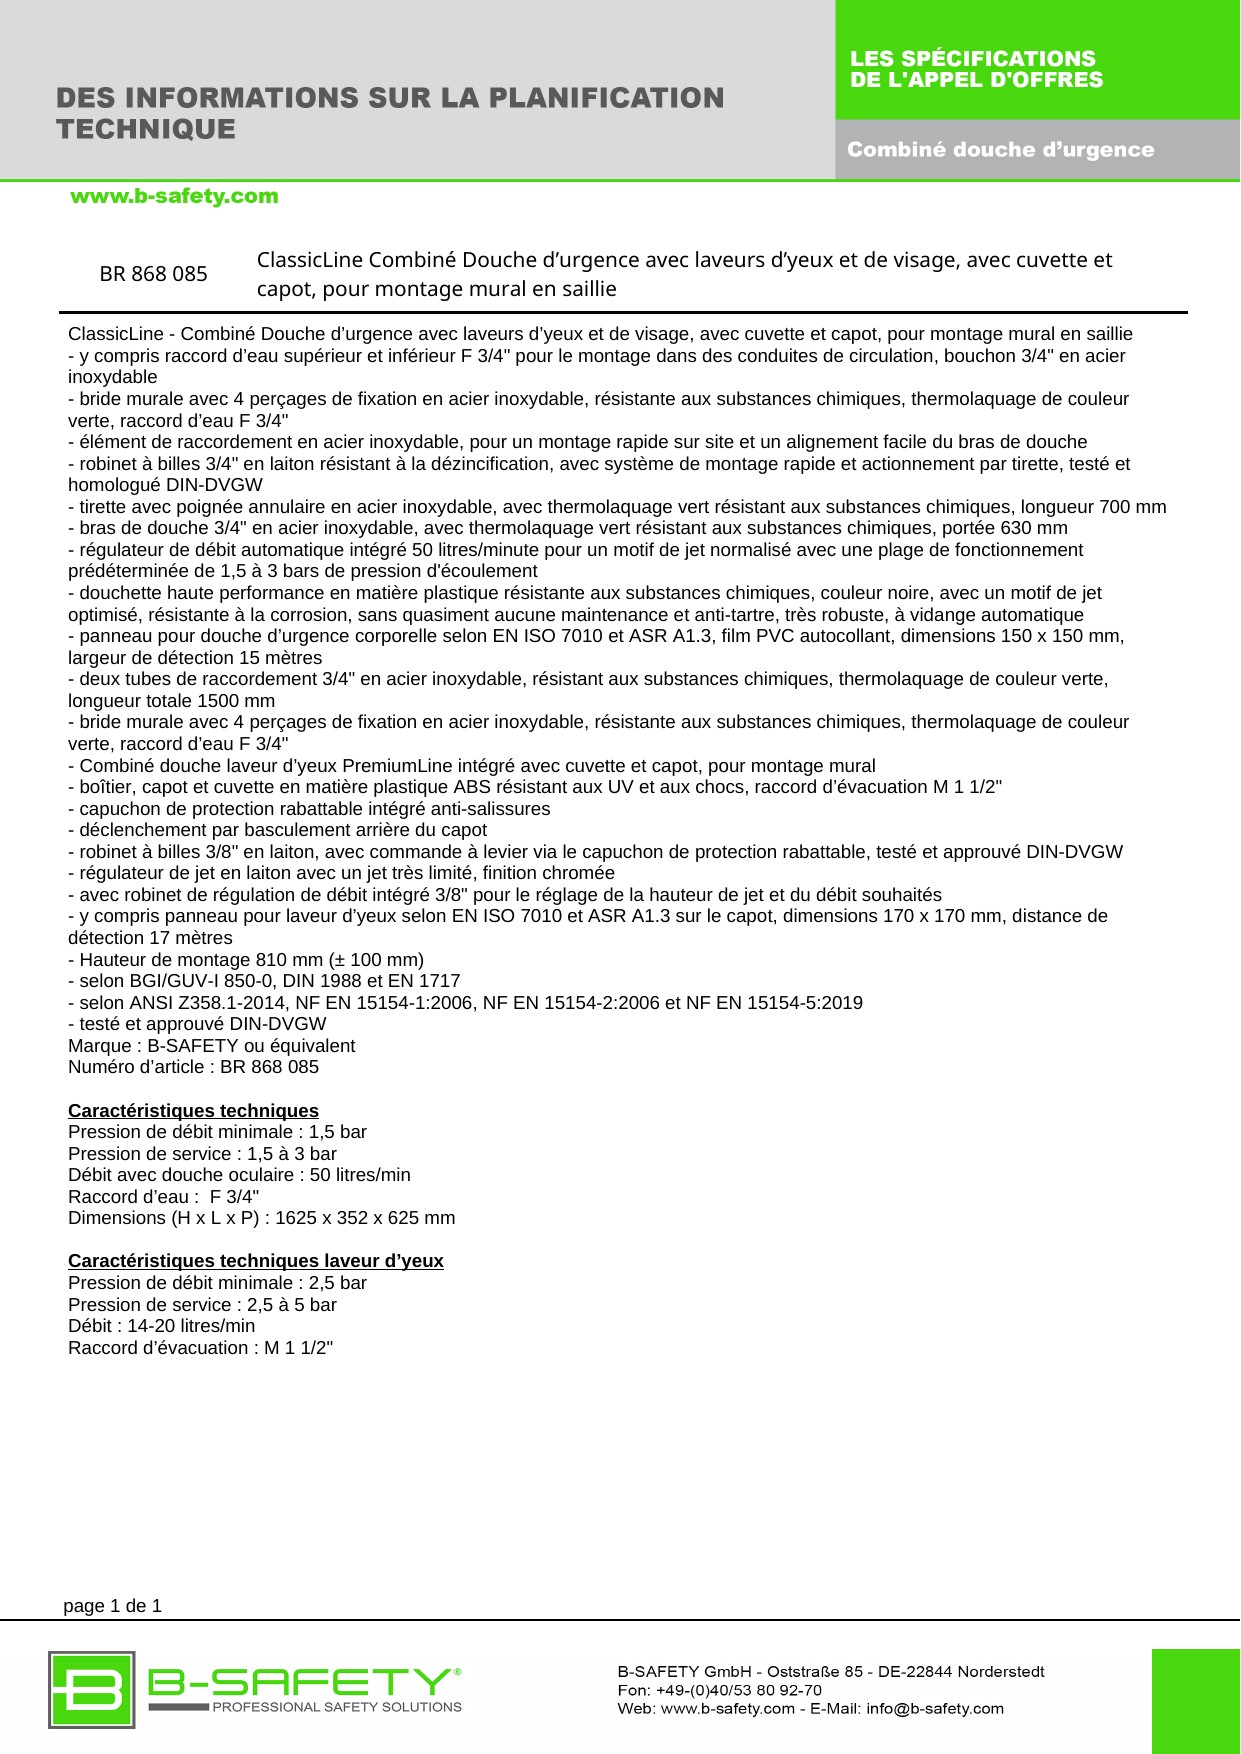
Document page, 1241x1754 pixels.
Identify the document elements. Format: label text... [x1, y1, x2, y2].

picture [0, 1649, 1241, 1754]
table_cell ClassicLine - Combiné Douche d’urgence avec laveurs d’yeux et de visage, avec cuvette et capot, pour montage mural en saillie - y compris raccord d’eau supérieur et inférieur F 3/4" pour le montage dans des conduites de circulation, bouchon 3/4" en acier inoxydable - bride murale avec 4 perçages de fixation en acier inoxydable, résistante aux substances chimiques, thermolaquage de couleur verte, raccord d’eau F 3/4" - élément de raccordement en acier inoxydable, pour un montage rapide sur site et un alignement facile du bras de douche - robinet à billes 3/4" en laiton résistant à la dézincification, avec système de montage rapide et actionnement par tirette, testé et homologué DIN-DVGW - tirette avec poignée annulaire en acier inoxydable, avec thermolaquage vert résistant aux substances chimiques, longueur 700 mm - bras de douche 3/4" en acier inoxydable, avec thermolaquage vert résistant aux substances chimiques, portée 630 mm - régulateur de débit automatique intégré 50 litres/minute pour un motif de jet normalisé avec une plage de fonctionnement prédéterminée de 1,5 à 3 bars de pression d'écoulement - douchette haute performance en matière plastique résistante aux substances chimiques, couleur noire, avec un motif de jet optimisé, résistante à la corrosion, sans quasiment aucune maintenance et anti-tartre, très robuste, à vidange automatique - panneau pour douche d’urgence corporelle selon EN ISO 7010 et ASR A1.3, film PVC autocollant, dimensions 150 x 150 mm, largeur de détection 15 mètres - deux tubes de raccordement 3/4" en acier inoxydable, résistant aux substances chimiques, thermolaquage de couleur verte, longueur totale 1500 mm - bride murale avec 4 perçages de fixation en acier inoxydable, résistante aux substances chimiques, thermolaquage de couleur verte, raccord d’eau F 3/4" - Combiné douche laveur d’yeux PremiumLine intégré avec cuvette et capot, pour montage mural - boîtier, capot et cuvette en matière plastique ABS résistant aux UV et aux chocs, raccord d’évacuation M 1 1/2" - capuchon de protection rabattable intégré anti-salissures - déclenchement par basculement arrière du capot - robinet à billes 3/8" en laiton, avec commande à levier via le capuchon de protection rabattable, testé et approuvé DIN-DVGW - régulateur de jet en laiton avec un jet très limité, finition chromée - avec robinet de régulation de débit intégré 3/8" pour le réglage de la hauteur de jet et du débit souhaités - y compris panneau pour laveur d’yeux selon EN ISO 7010 et ASR A1.3 sur le capot, dimensions 170 x 170 mm, distance de détection 17 mètres - Hauteur de montage 810 mm (± 100 mm) - selon BGI/GUV-I 850-0, DIN 1988 et EN 1717 - selon ANSI Z358.1-2014, NF EN 15154-1:2006, NF EN 15154-2:2006 et NF EN 15154-5:2019 - testé et approuvé DIN-DVGW Marque : B-SAFETY ou équivalent Numéro d’article : BR 868 085 Caractéristiques techniques Pression de débit minimale : 1,5 bar Pression de service : 1,5 à 3 bar Débit avec douche oculaire : 50 litres/min Raccord d’eau : F 3/4" Dimensions (H x L x P) : 1625 x 352 x 625 mm Caractéristiques techniques laveur d’yeux Pression de débit minimale : 2,5 bar Pression de service : 2,5 à 5 bar Débit : 14-20 litres/min Raccord d’évacuation : M 1 1/2" [59, 314, 1188, 1367]
table_header BR 868 085 [59, 237, 248, 311]
picture [0, 0, 1241, 208]
table_header ClassicLine Combiné Douche d’urgence avec laveurs d’yeux et de visage, avec cuvette et capot, pour montage mural en saillie [248, 237, 1188, 311]
